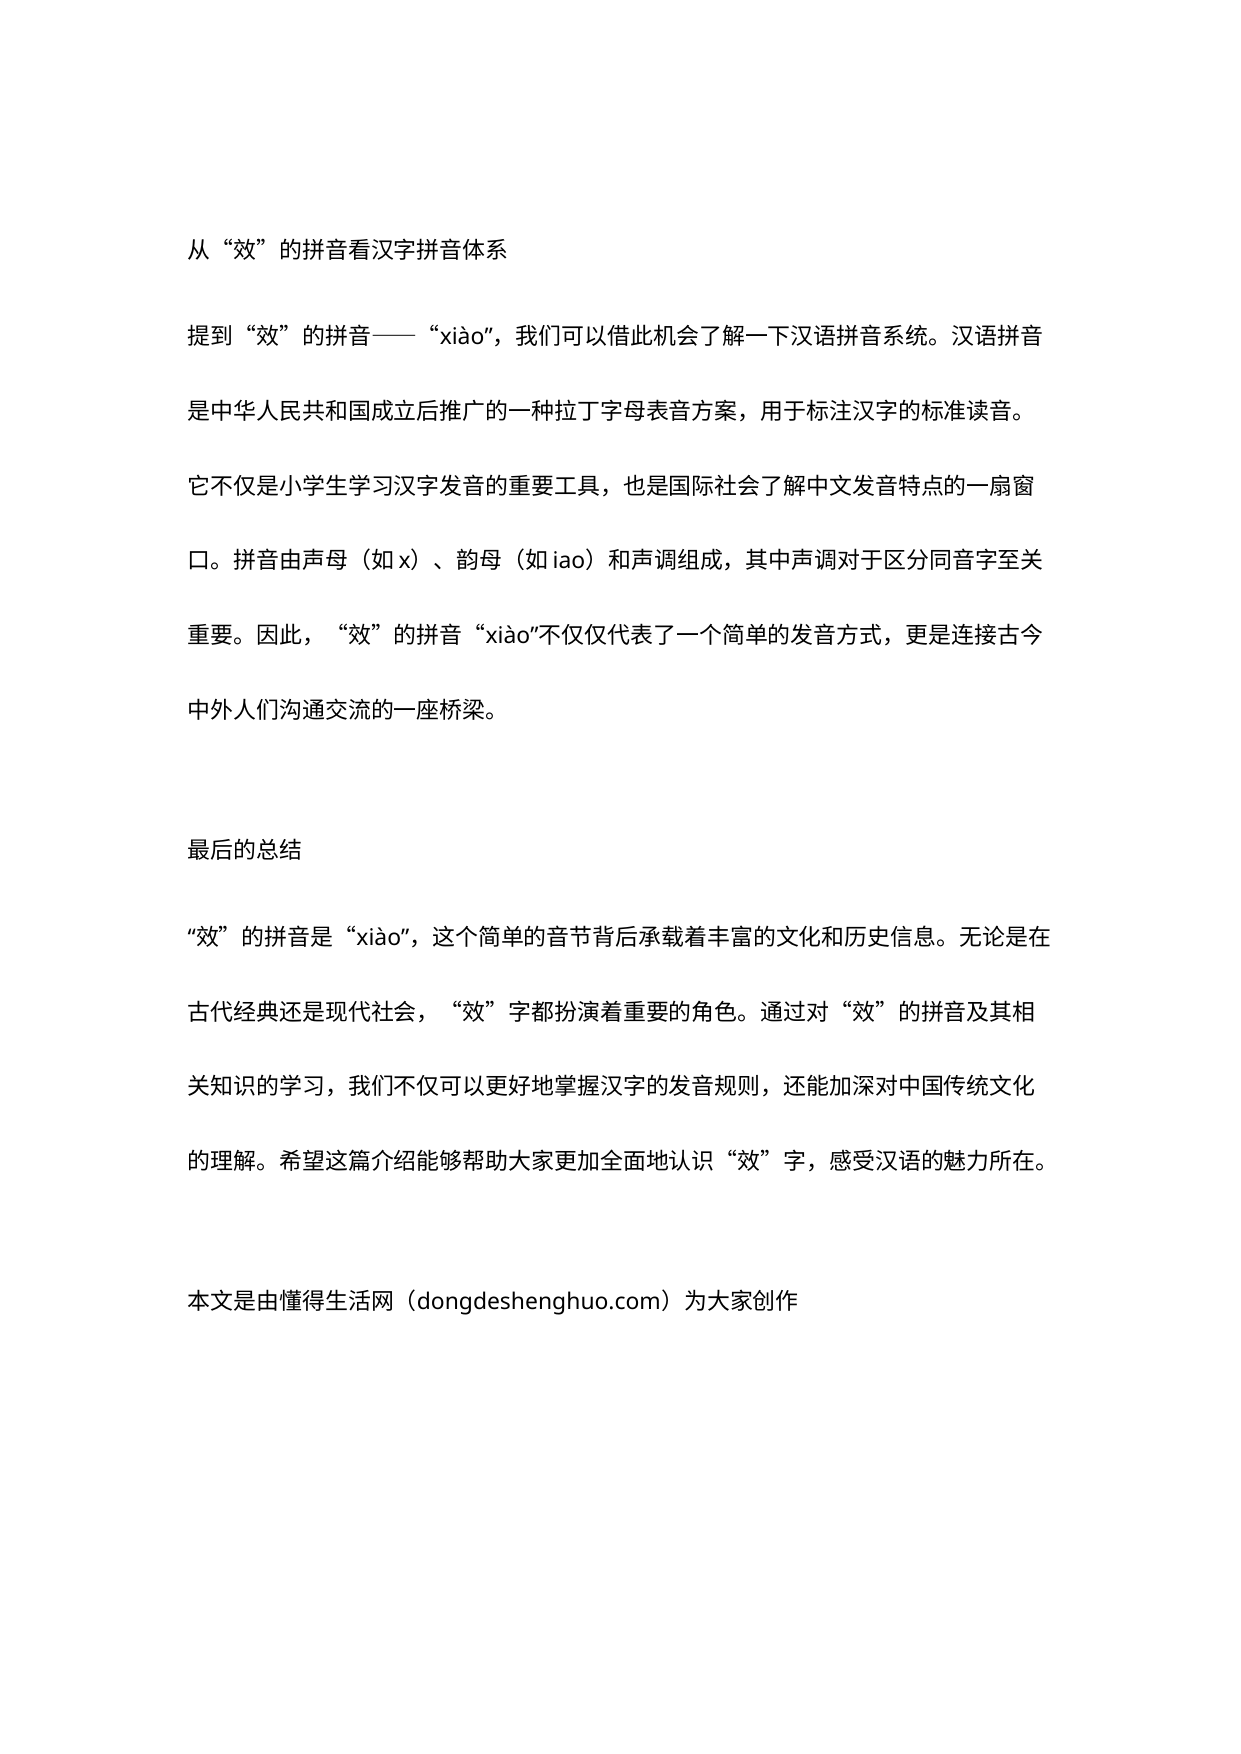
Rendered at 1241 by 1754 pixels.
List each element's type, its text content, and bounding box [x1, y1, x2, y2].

text 提到“效”的拼音——“xiào”，我们可以借此机会了解一下汉语拼音系统。汉语拼音是中华人民共和国成立后推广的一种拉丁字母表音方案，用于标注汉字的标准读音。它不仅是小学生学习汉字发音的重要工具，也是国际社会了解中文发音特点的一扇窗口。拼音由声母（如x）、韵母（如iao）和声调组成，其中声调对于区分同音字至关重要。因此，“效”的拼音“xiào”不仅仅代表了一个简单的发音方式，更是连接古今中外人们沟通交流的一座桥梁。 [187, 302, 1053, 741]
text “效”的拼音是“xiào”，这个简单的音节背后承载着丰富的文化和历史信息。无论是在古代经典还是现代社会，“效”字都扮演着重要的角色。通过对“效”的拼音及其相关知识的学习，我们不仅可以更好地掌握汉字的发音规则，还能加深对中国传统文化的理解。希望这篇介绍能够帮助大家更加全面地认识“效”字，感受汉语的魅力所在。 [187, 903, 1053, 1192]
text 本文是由懂得生活网（dongdeshenghuo.com）为大家创作 [187, 1267, 1053, 1332]
text 最后的总结 [187, 816, 1053, 881]
text 从“效”的拼音看汉字拼音体系 [187, 216, 1053, 281]
